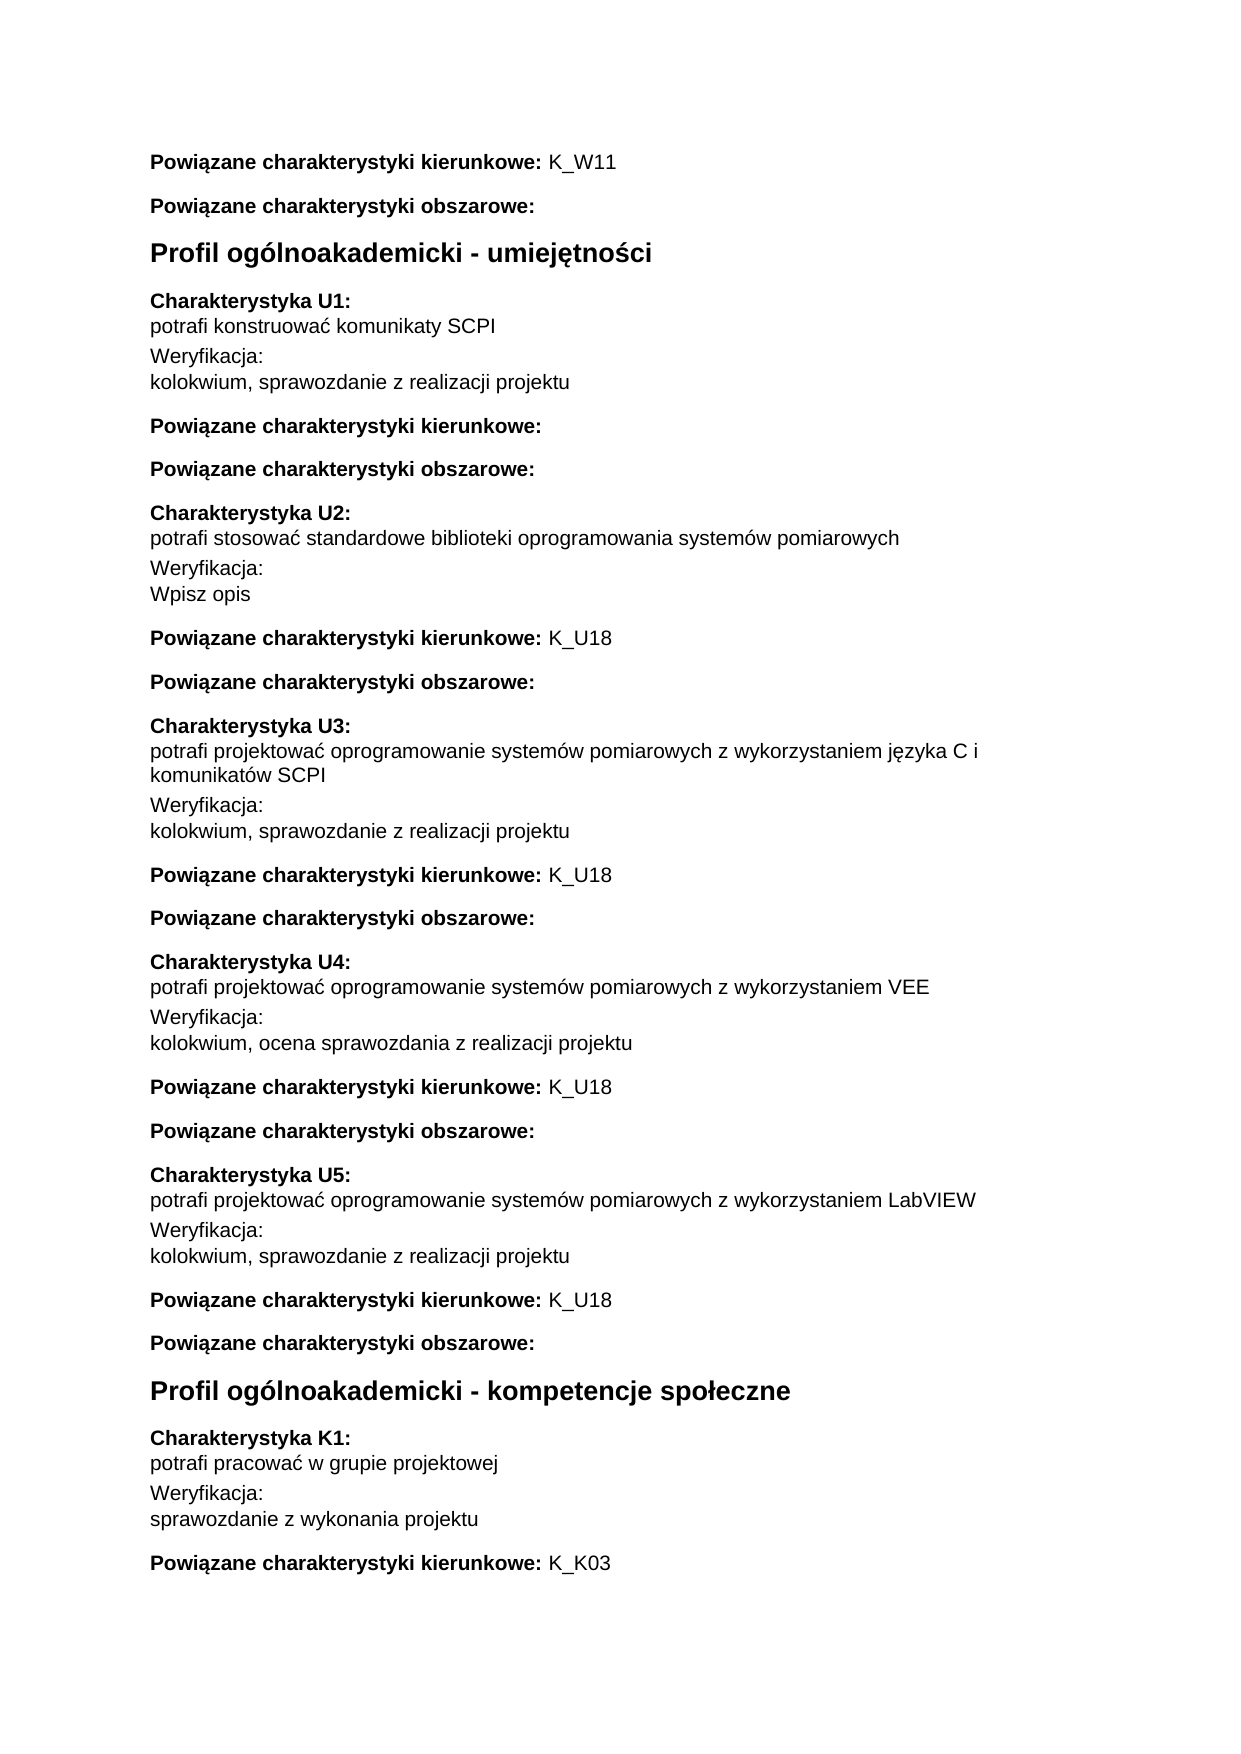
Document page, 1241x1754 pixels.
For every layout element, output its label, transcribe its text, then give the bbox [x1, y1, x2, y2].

text Weryfikacja: [150, 793, 1090, 817]
text Charakterystyka K1: [150, 1426, 1090, 1450]
text Weryfikacja: [150, 344, 1090, 368]
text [150, 150, 1090, 174]
text Powiązane charakterystyki kierunkowe: [150, 413, 1090, 437]
text potrafi pracować w grupie projektowej [150, 1451, 1090, 1475]
text Weryfikacja: [150, 1005, 1090, 1029]
text Powiązane charakterystyki kierunkowe: K_U18 [150, 862, 1090, 886]
text kolokwium, sprawozdanie z realizacji projektu [150, 1244, 1090, 1268]
text Charakterystyka U3: [150, 713, 1090, 737]
text kolokwium, ocena sprawozdania z realizacji projektu [150, 1031, 1090, 1055]
text Powiązane charakterystyki kierunkowe: K_U18 [150, 626, 1090, 650]
text Powiązane charakterystyki obszarowe: [150, 906, 1090, 930]
text Charakterystyka U1: [150, 288, 1090, 312]
text Charakterystyka U5: [150, 1162, 1090, 1186]
text Weryfikacja: [150, 1481, 1090, 1505]
text Charakterystyka U4: [150, 950, 1090, 974]
text Powiązane charakterystyki obszarowe: [150, 457, 1090, 481]
text potrafi projektować oprogramowanie systemów pomiarowych z wykorzystaniem VEE [150, 975, 1090, 999]
text Powiązane charakterystyki kierunkowe: K_K03 [150, 1551, 1090, 1575]
text potrafi stosować standardowe biblioteki oprogramowania systemów pomiarowych [150, 526, 1090, 550]
text potrafi konstruować komunikaty SCPI [150, 313, 1090, 337]
subtitle Profil ogólnoakademicki - umiejętności [150, 237, 1090, 269]
text kolokwium, sprawozdanie z realizacji projektu [150, 819, 1090, 843]
text Weryfikacja: [150, 1218, 1090, 1242]
text potrafi projektować oprogramowanie systemów pomiarowych z wykorzystaniem języka C i komunikatów SCPI [150, 738, 1090, 786]
text Powiązane charakterystyki obszarowe: [150, 1331, 1090, 1355]
text Powiązane charakterystyki obszarowe: [150, 1119, 1090, 1143]
text potrafi projektować oprogramowanie systemów pomiarowych z wykorzystaniem LabVIEW [150, 1187, 1090, 1211]
text Weryfikacja: [150, 556, 1090, 580]
text Charakterystyka U2: [150, 501, 1090, 525]
text Wpisz opis [150, 582, 1090, 606]
text Powiązane charakterystyki obszarowe: [150, 670, 1090, 694]
subtitle Profil ogólnoakademicki - kompetencje społeczne [150, 1375, 1090, 1406]
text sprawozdanie z wykonania projektu [150, 1507, 1090, 1531]
text Powiązane charakterystyki kierunkowe: K_U18 [150, 1287, 1090, 1311]
text Powiązane charakterystyki kierunkowe: K_U18 [150, 1075, 1090, 1099]
text kolokwium, sprawozdanie z realizacji projektu [150, 370, 1090, 394]
text Powiązane charakterystyki obszarowe: [150, 194, 1090, 218]
